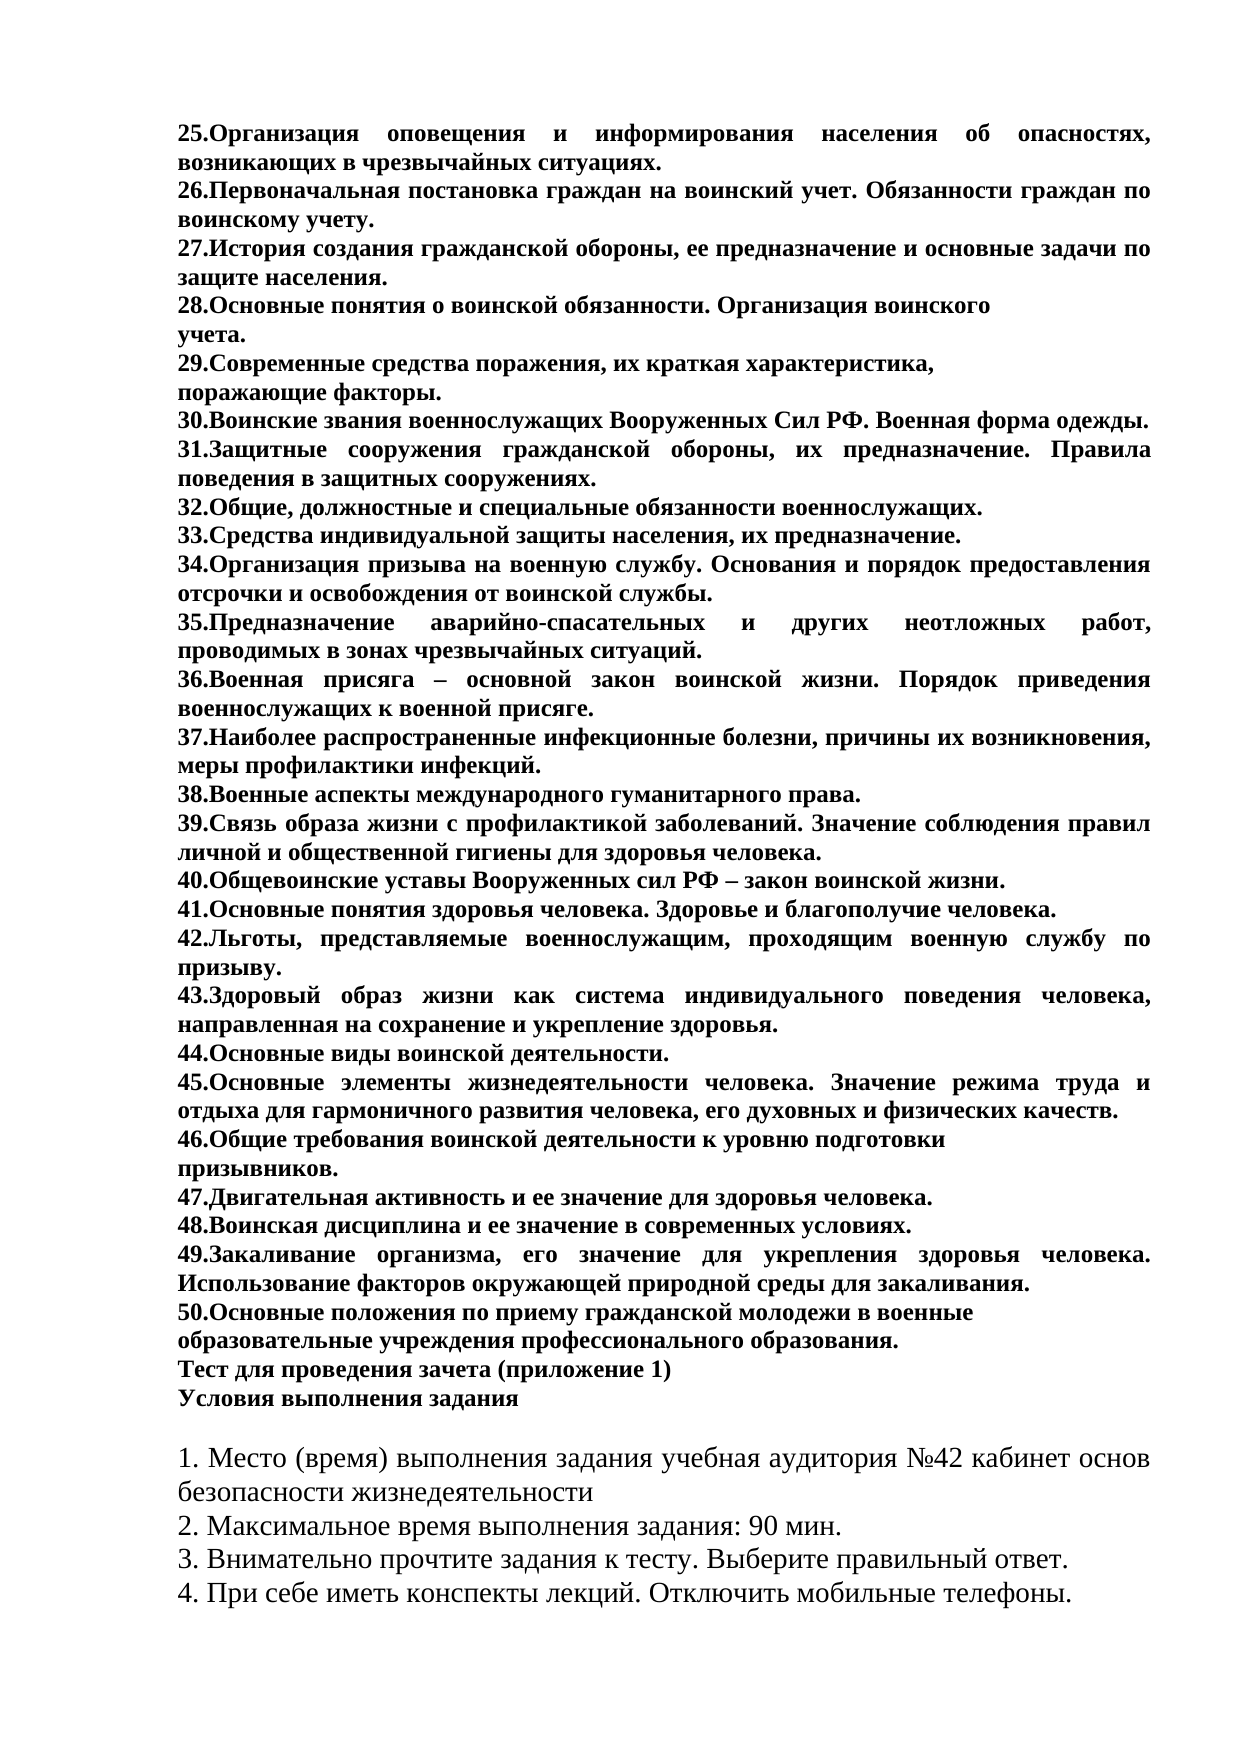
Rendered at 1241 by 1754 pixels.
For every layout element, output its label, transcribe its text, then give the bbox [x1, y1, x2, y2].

text 29.Современные средства поражения, их краткая характеристика, [177, 348, 1152, 377]
text 47.Двигательная активность и ее значение для здоровья человека. [177, 1182, 1152, 1211]
text Тест для проведения зачета (приложение 1) [177, 1354, 1152, 1383]
text 30.Воинские звания военнослужащих Вооруженных Сил РФ. Военная форма одежды. [177, 406, 1152, 434]
text 48.Воинская дисциплина и ее значение в современных условиях. [177, 1211, 1152, 1239]
text 4. При себе иметь конспекты лекций. Отключить мобильные телефоны. [177, 1575, 1152, 1608]
text 49.Закаливание организма, его значение для укрепления здоровья человека. Использование факторов окружающей природной среды для закаливания. [177, 1239, 1152, 1297]
text 1. Место (время) выполнения задания учебная аудитория №42 кабинет основ безопасности жизнедеятельности [177, 1441, 1152, 1508]
text 31.Защитные сооружения гражданской обороны, их предназначение. Правила поведения в защитных сооружениях. [177, 434, 1152, 492]
text 38.Военные аспекты международного гуманитарного права. [177, 779, 1152, 808]
text 36.Военная присяга – основной закон воинской жизни. Порядок приведения военнослужащих к военной присяге. [177, 664, 1152, 722]
text 34.Организация призыва на военную службу. Основания и порядок предоставления отсрочки и освобождения от воинской службы. [177, 549, 1152, 607]
text 32.Общие, должностные и специальные обязанности военнослужащих. [177, 492, 1152, 521]
text 25.Организация оповещения и информирования населения об опасностях, возникающих в чрезвычайных ситуациях. [177, 118, 1152, 176]
text 35.Предназначение аварийно-спасательных и других неотложных работ, проводимых в зонах чрезвычайных ситуаций. [177, 607, 1152, 664]
text 40.Общевоинские уставы Вооруженных сил РФ – закон воинской жизни. [177, 866, 1152, 894]
text 3. Внимательно прочтите задания к тесту. Выберите правильный ответ. [177, 1541, 1152, 1575]
text 50.Основные положения по приему гражданской молодежи в военные [177, 1297, 1152, 1326]
text Условия выполнения задания [177, 1383, 1152, 1412]
text 26.Первоначальная постановка граждан на воинский учет. Обязанности граждан по воинскому учету. [177, 176, 1152, 233]
text 46.Общие требования воинской деятельности к уровню подготовки [177, 1124, 1152, 1153]
text 41.Основные понятия здоровья человека. Здоровье и благополучие человека. [177, 894, 1152, 923]
text образовательные учреждения профессионального образования. [177, 1326, 1152, 1354]
text учета. [177, 319, 1152, 348]
text 2. Максимальное время выполнения задания: 90 мин. [177, 1508, 1152, 1541]
text 43.Здоровый образ жизни как система индивидуального поведения человека, направленная на сохранение и укрепление здоровья. [177, 981, 1152, 1038]
text 39.Связь образа жизни с профилактикой заболеваний. Значение соблюдения правил личной и общественной гигиены для здоровья человека. [177, 808, 1152, 866]
text призывников. [177, 1153, 1152, 1182]
text 45.Основные элементы жизнедеятельности человека. Значение режима труда и отдыха для гармоничного развития человека, его духовных и физических качеств. [177, 1067, 1152, 1124]
text 28.Основные понятия о воинской обязанности. Организация воинского [177, 291, 1152, 319]
text 27.История создания гражданской обороны, ее предназначение и основные задачи по защите населения. [177, 233, 1152, 291]
text 37.Наиболее распространенные инфекционные болезни, причины их возникновения, меры профилактики инфекций. [177, 722, 1152, 779]
text 44.Основные виды воинской деятельности. [177, 1038, 1152, 1067]
text 33.Средства индивидуальной защиты населения, их предназначение. [177, 521, 1152, 549]
text 42.Льготы, представляемые военнослужащим, проходящим военную службу по призыву. [177, 923, 1152, 981]
text поражающие факторы. [177, 377, 1152, 406]
